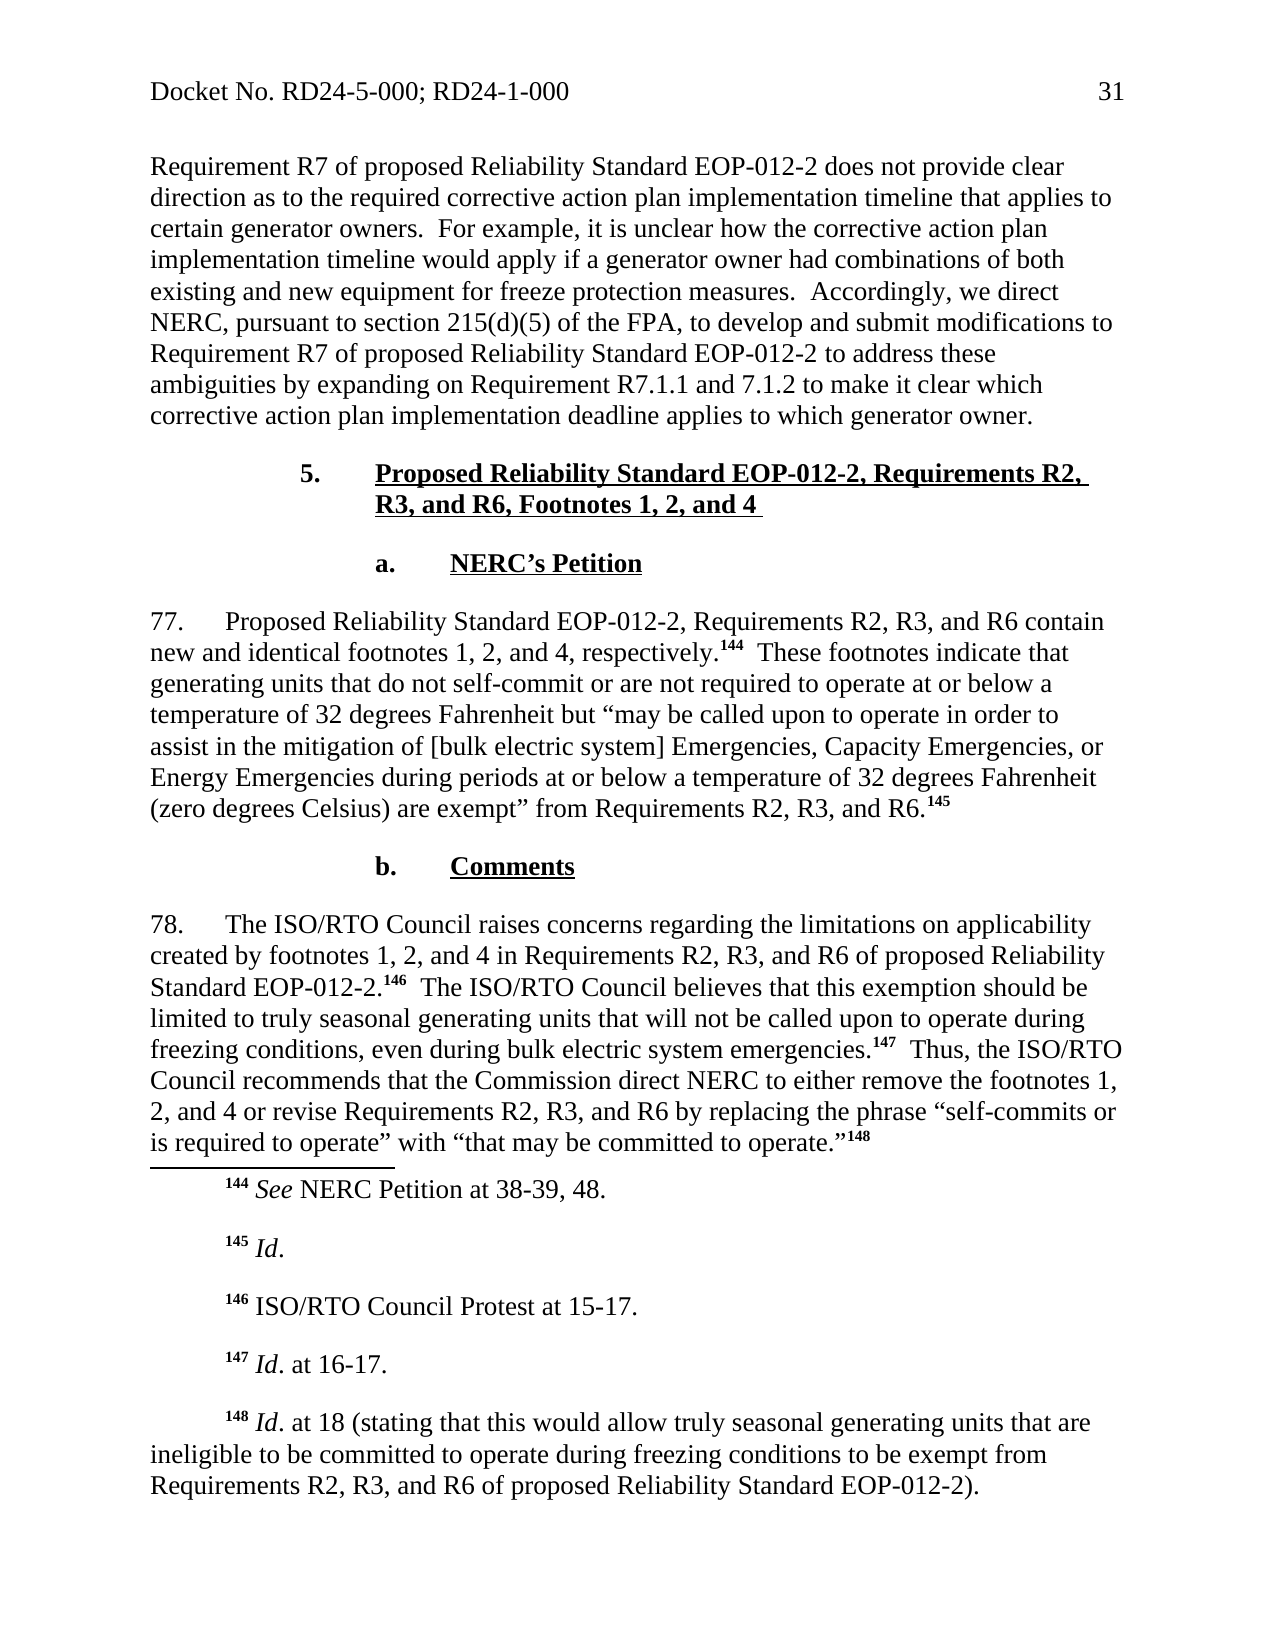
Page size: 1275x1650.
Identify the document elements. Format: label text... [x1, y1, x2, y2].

subtitle NERC’s Petition [375, 547, 1125, 578]
text We believe that proposed Reliability Standard EOP-012-2, Requirement R7’s corrective action plan implementation deadlines have remaining ambiguities that need to be addressed. As noted above, the Commission has previously expressed similar concerns regarding the vagueness and enforceability of Reliability Standards language. Specifically, we agree with the concerns raised by the ISO/RTO Council that Requirement R7 of proposed Reliability Standard EOP-012-2 does not provide clear direction as to the required corrective action plan implementation timeline that applies to certain generator owners. For example, it is unclear how the corrective action plan implementation timeline would apply if a generator owner had combinations of both existing and new equipment for freeze protection measures. Accordingly, we direct NERC, pursuant to section 215(d)(5) of the FPA, to develop and submit modifications to Requirement R7 of proposed Reliability Standard EOP-012-2 to address these ambiguities by expanding on Requirement R7.1.1 and 7.1.2 to make it clear which corrective action plan implementation deadline applies to which generator owner. [150, 150, 1125, 430]
subtitle Comments [375, 850, 1125, 881]
text Proposed Reliability Standard EOP-012-2, Requirements R2, R3, and R6 contain new and identical footnotes 1, 2, and 4, respectively. These footnotes indicate that generating units that do not self-commit or are not required to operate at or below a temperature of 32 degrees Fahrenheit but “may be called upon to operate in order to assist in the mitigation of [bulk electric system] Emergencies, Capacity Emergencies, or Energy Emergencies during periods at or below a temperature of 32 degrees Fahrenheit (zero degrees Celsius) are exempt” from Requirements R2, R3, and R6. [150, 605, 1125, 823]
text The ISO/RTO Council raises concerns regarding the limitations on applicability created by footnotes 1, 2, and 4 in Requirements R2, R3, and R6 of proposed Reliability Standard EOP-012-2. The ISO/RTO Council believes that this exemption should be limited to truly seasonal generating units that will not be called upon to operate during freezing conditions, even during bulk electric system emergencies. Thus, the ISO/RTO Council recommends that the Commission direct NERC to either remove the footnotes 1, 2, and 4 or revise Requirements R2, R3, and R6 by replacing the phrase “self-commits or is required to operate” with “that may be committed to operate.” [150, 908, 1125, 1157]
subtitle Proposed Reliability Standard EOP-012-2, Requirements R2, R3, and R6, Footnotes 1, 2, and 4 [300, 457, 1125, 520]
